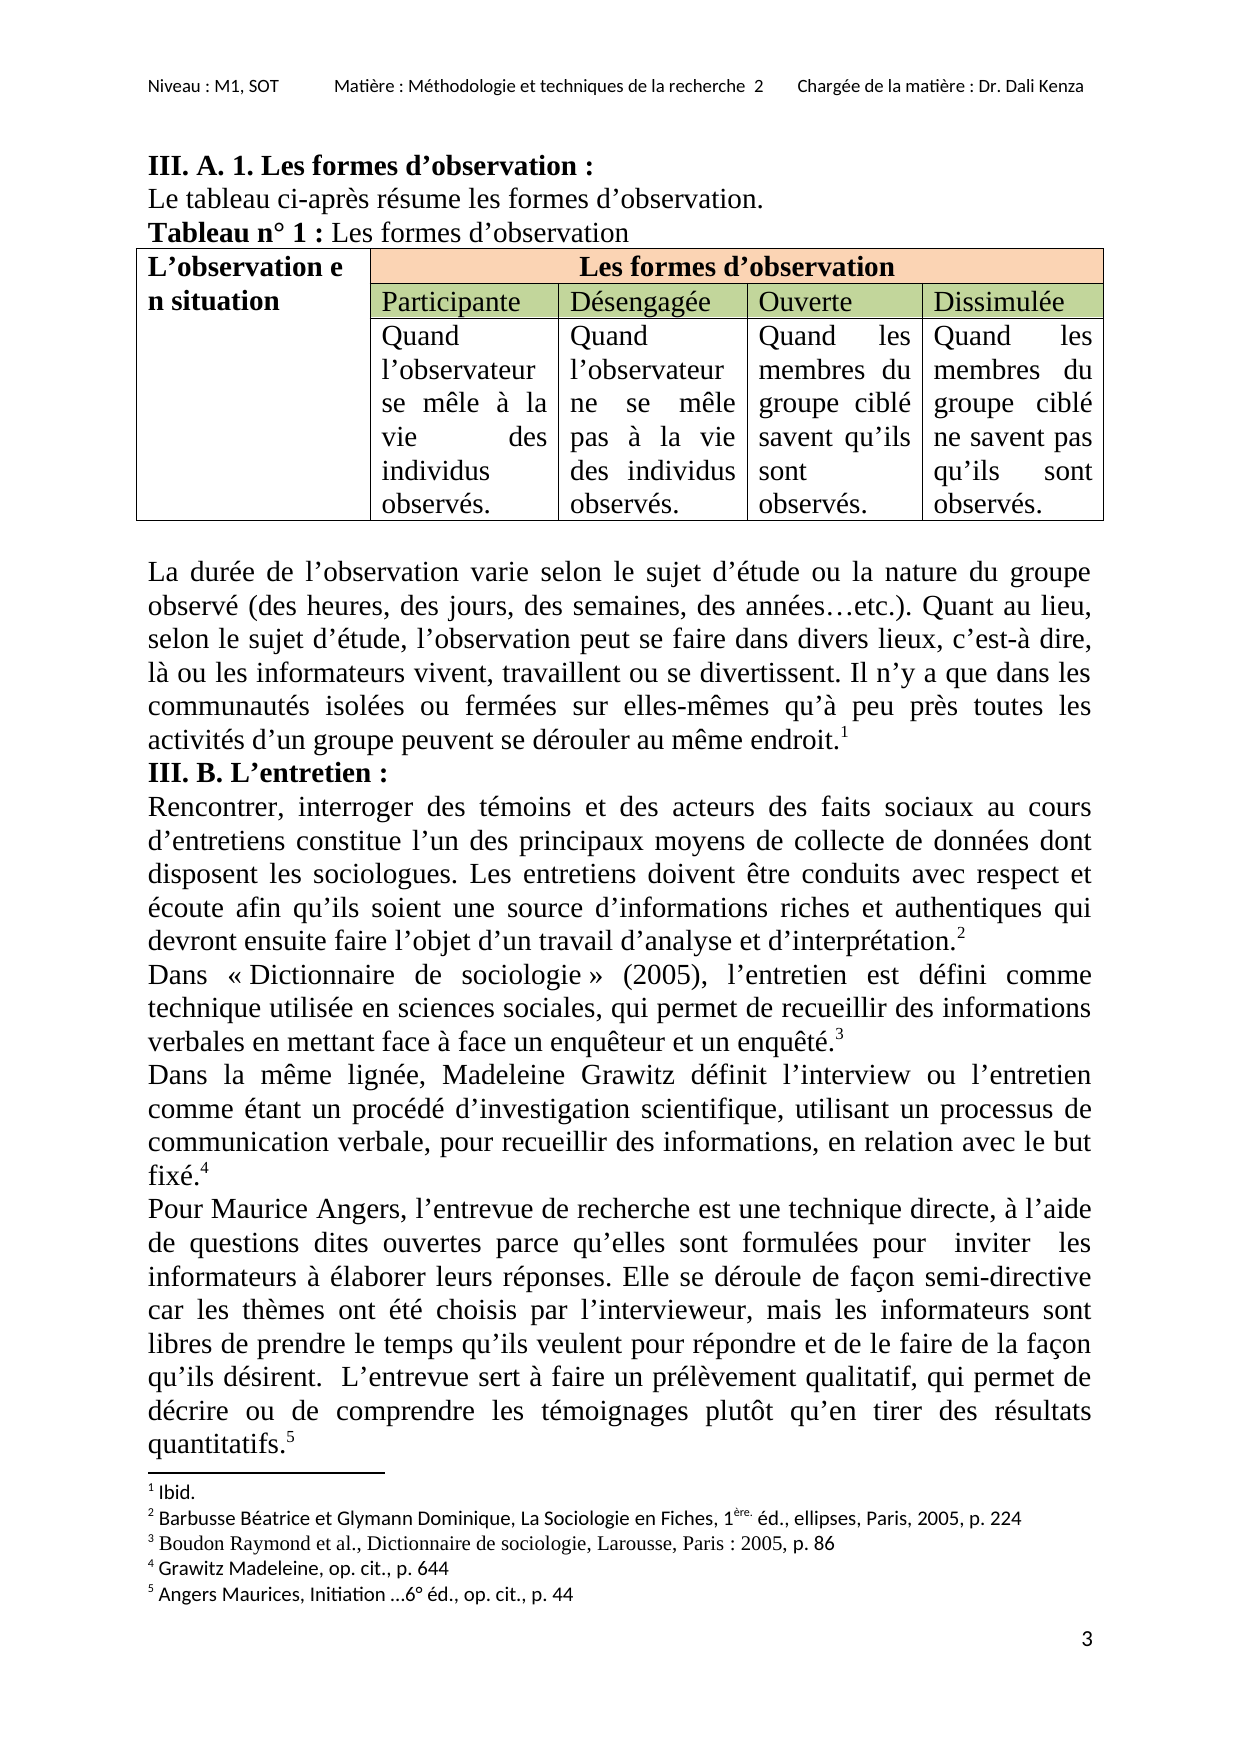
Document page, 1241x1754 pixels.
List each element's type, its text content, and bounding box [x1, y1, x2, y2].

text Dans la même lignée, Madeleine Grawitz définit l’interview ou l’entretien comme étant un procédé d’investigation scientifique, utilisant un processus de communication verbale, pour recueillir des informations, en relation avec le but fixé. [148, 1057, 1093, 1192]
text III. B. L’entretien : [148, 756, 1093, 789]
table_header L’observation en situation [137, 249, 370, 520]
table_cell Quand les membres du groupe ciblé ne savent pas qu’ils sont observés. [923, 319, 1103, 520]
table_cell Dissimulée [923, 284, 1103, 317]
table_cell Ouverte [748, 284, 922, 317]
table_cell Quand les membres du groupe ciblé savent qu’ils sont observés. [748, 319, 922, 520]
text Pour Maurice Angers, l’entrevue de recherche est une technique directe, à l’aide de questions dites ouvertes parce qu’elles sont formulées pour inviter les informateurs à élaborer leurs réponses. Elle se déroule de façon semi-directive car les thèmes ont été choisis par l’intervieweur, mais les informateurs sont libres de prendre le temps qu’ils veulent pour répondre et de le faire de la façon qu’ils désirent. L’entrevue sert à faire un prélèvement qualitatif, qui permet de décrire ou de comprendre les témoignages plutôt qu’en tirer des résultats quantitatifs. [148, 1192, 1093, 1460]
text III. A. 1. Les formes d’observation : [148, 148, 1093, 181]
table_cell Quand l’observateur ne se mêle pas à la vie des individus observés. [559, 319, 747, 520]
text La durée de l’observation varie selon le sujet d’étude ou la nature du groupe observé (des heures, des jours, des semaines, des années…etc.). Quant au lieu, selon le sujet d’étude, l’observation peut se faire dans divers lieux, c’est-à dire, là ou les informateurs vivent, travaillent ou se divertissent. Il n’y a que dans les communautés isolées ou fermées sur elles-mêmes qu’à peu près toutes les activités d’un groupe peuvent se dérouler au même endroit. [148, 554, 1093, 756]
text Rencontrer, interroger des témoins et des acteurs des faits sociaux au cours d’entretiens constitue l’un des principaux moyens de collecte de données dont disposent les sociologues. Les entretiens doivent être conduits avec respect et écoute afin qu’ils soient une source d’informations riches et authentiques qui devront ensuite faire l’objet d’un travail d’analyse et d’interprétation. [148, 789, 1093, 957]
table_cell Quand l’observateur se mêle à la vie des individus observés. [371, 319, 558, 520]
table_header Les formes d’observation [371, 249, 1103, 283]
table_cell Désengagée [559, 284, 747, 317]
text Le tableau ci-après résume les formes d’observation. [148, 181, 1093, 215]
text Dans « Dictionnaire de sociologie » (2005), l’entretien est défini comme technique utilisée en sciences sociales, qui permet de recueillir des informations verbales en mettant face à face un enquêteur et un enquêté. [148, 957, 1093, 1057]
text Tableau n° 1 : Les formes d’observation [148, 215, 1093, 248]
table_cell Participante [371, 284, 558, 317]
